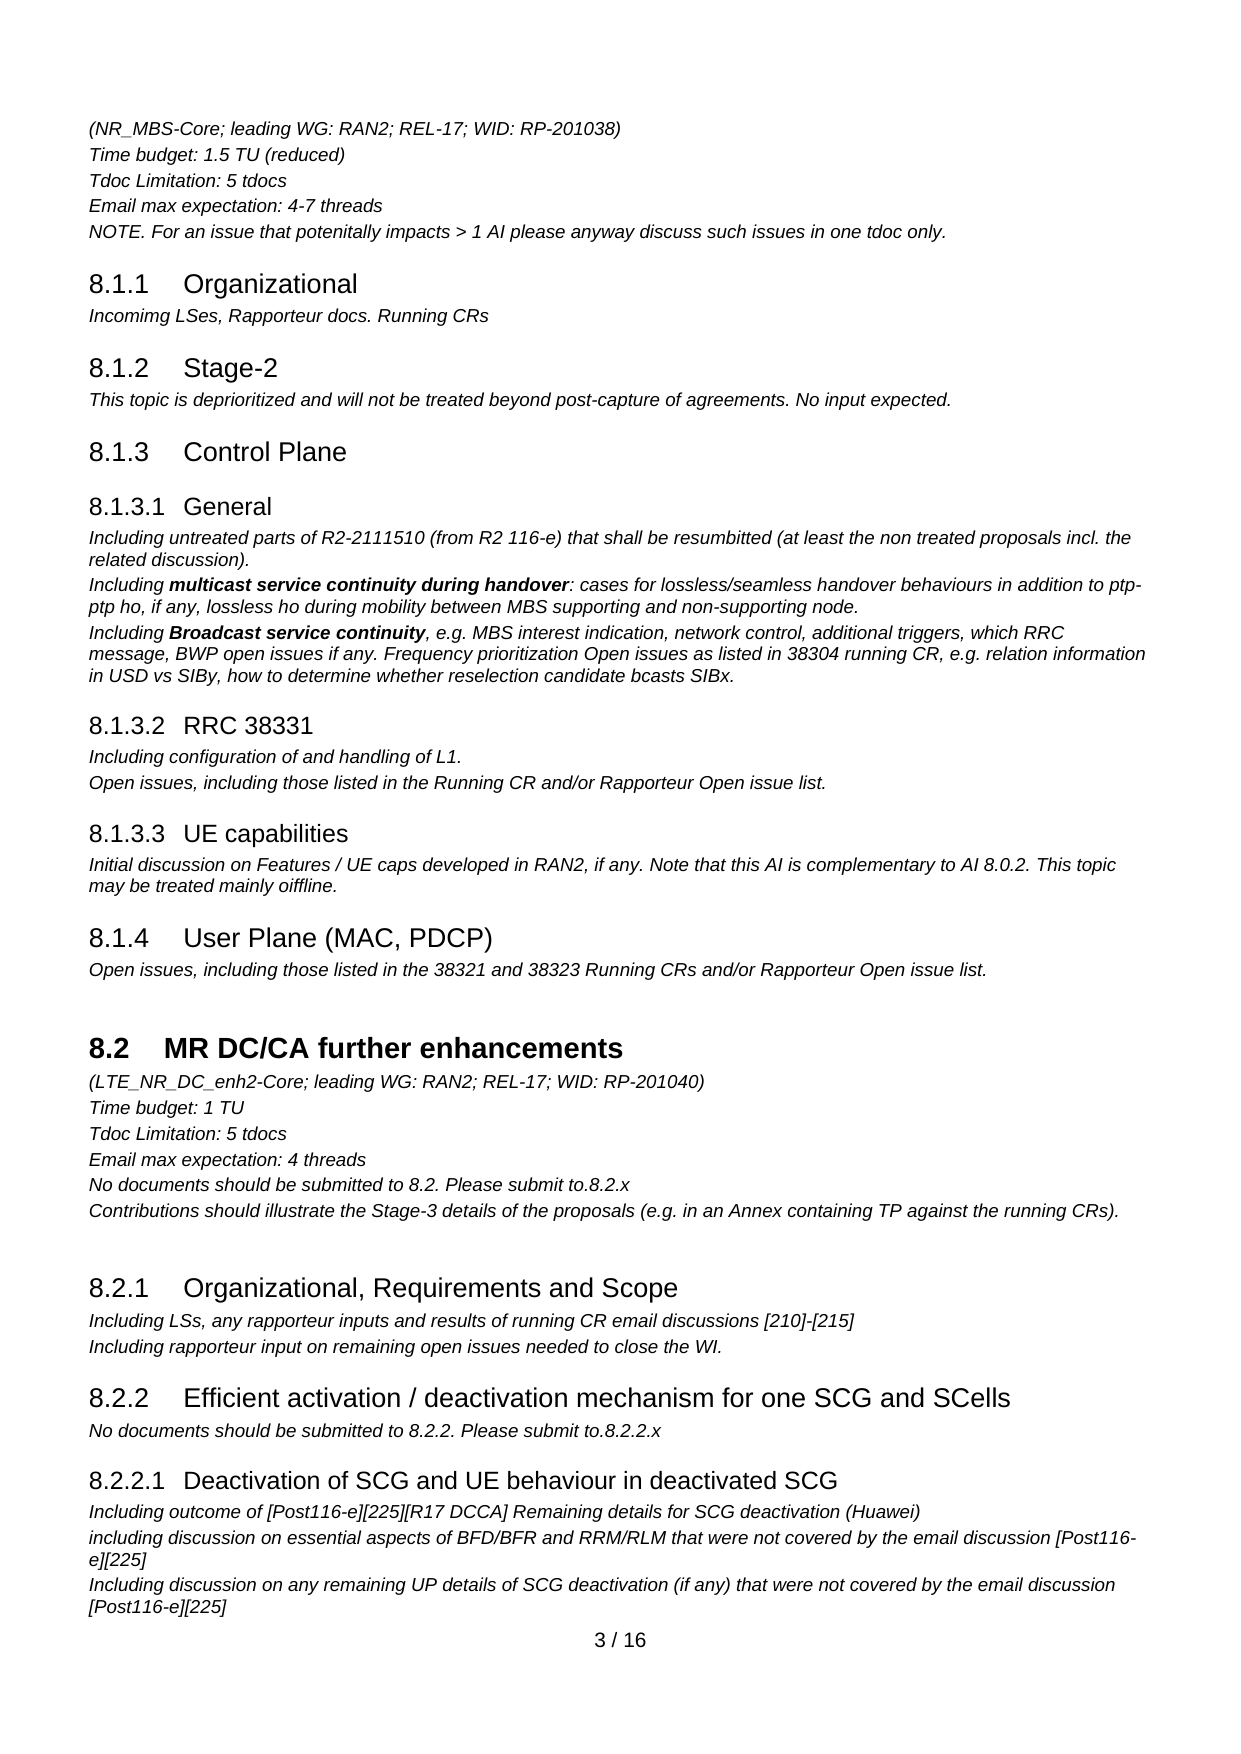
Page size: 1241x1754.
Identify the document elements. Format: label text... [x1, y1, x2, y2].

subtitle 8.1.1 Organizational [89, 268, 1152, 299]
text Including rapporteur input on remaining open issues needed to close the WI. [89, 1335, 1152, 1357]
subtitle 8.1.2 Stage-2 [89, 352, 1152, 383]
text Including untreated parts of R2-2111510 (from R2 116-e) that shall be resumbitted (at least the non treated proposals incl. the related discussion). [89, 527, 1152, 570]
text Open issues, including those listed in the 38321 and 38323 Running CRs and/or Rapporteur Open issue list. [89, 959, 1152, 981]
text Including outcome of [Post116-e][225][R17 DCCA] Remaining details for SCG deactivation (Huawei) [89, 1501, 1152, 1523]
text (LTE_NR_DC_enh2-Core; leading WG: RAN2; REL-17; WID: RP-201040) [89, 1071, 1152, 1093]
text No documents should be submitted to 8.2.2. Please submit to.8.2.2.x [89, 1419, 1152, 1441]
subtitle 8.2.1 Organizational, Requirements and Scope [89, 1272, 1152, 1303]
subtitle 8.1.3 Control Plane [89, 436, 1152, 467]
text Initial discussion on Features / UE caps developed in RAN2, if any. Note that this AI is complementary to AI 8.0.2. This topic may be treated mainly oiffline. [89, 853, 1152, 897]
subtitle 8.1.3.1 General [89, 492, 1152, 521]
subtitle 8.1.4 User Plane (MAC, PDCP) [89, 922, 1152, 953]
text Contributions should illustrate the Stage-3 details of the proposals (e.g. in an Annex containing TP against the running CRs). [89, 1200, 1152, 1221]
text This topic is deprioritized and will not be treated beyond post-capture of agreements. No input expected. [89, 389, 1152, 411]
text (NR_MBS-Core; leading WG: RAN2; REL-17; WID: RP-201038) [89, 118, 1152, 140]
subtitle 8.1.3.2 RRC 38331 [89, 711, 1152, 740]
subtitle 8.2.2 Efficient activation / deactivation mechanism for one SCG and SCells [89, 1382, 1152, 1413]
text Incomimg LSes, Rapporteur docs. Running CRs [89, 305, 1152, 327]
text Email max expectation: 4-7 threads [89, 195, 1152, 217]
text Tdoc Limitation: 5 tdocs [89, 1123, 1152, 1144]
subtitle 8.1.3.3 UE capabilities [89, 818, 1152, 847]
text Including Broadcast service continuity, e.g. MBS interest indication, network control, additional triggers, which RRC message, BWP open issues if any. Frequency prioritization Open issues as listed in 38304 running CR, e.g. relation information in USD vs SIBy, how to determine whether reselection candidate bcasts SIBx. [89, 622, 1152, 686]
text including discussion on essential aspects of BFD/BFR and RRM/RLM that were not covered by the email discussion [Post116-e][225] [89, 1527, 1152, 1570]
text Time budget: 1 TU [89, 1097, 1152, 1118]
text Tdoc Limitation: 5 tdocs [89, 169, 1152, 191]
text Time budget: 1.5 TU (reduced) [89, 144, 1152, 165]
text No documents should be submitted to 8.2. Please submit to.8.2.x [89, 1174, 1152, 1196]
text Email max expectation: 4 threads [89, 1148, 1152, 1170]
text Including LSs, any rapporteur inputs and results of running CR email discussions [210]-[215] [89, 1310, 1152, 1331]
text NOTE. For an issue that potenitally impacts > 1 AI please anyway discuss such issues in one tdoc only. [89, 221, 1152, 243]
text Including configuration of and handling of L1. [89, 746, 1152, 768]
subtitle 8.2 MR DC/CA further enhancements [89, 1031, 1152, 1065]
text Including discussion on any remaining UP details of SCG deactivation (if any) that were not covered by the email discussion [Post116-e][225] [89, 1574, 1152, 1617]
text Including multicast service continuity during handover: cases for lossless/seamless handover behaviours in addition to ptp-ptp ho, if any, lossless ho during mobility between MBS supporting and non-supporting node. [89, 574, 1152, 617]
text Open issues, including those listed in the Running CR and/or Rapporteur Open issue list. [89, 772, 1152, 793]
subtitle 8.2.2.1 Deactivation of SCG and UE behaviour in deactivated SCG [89, 1466, 1152, 1495]
